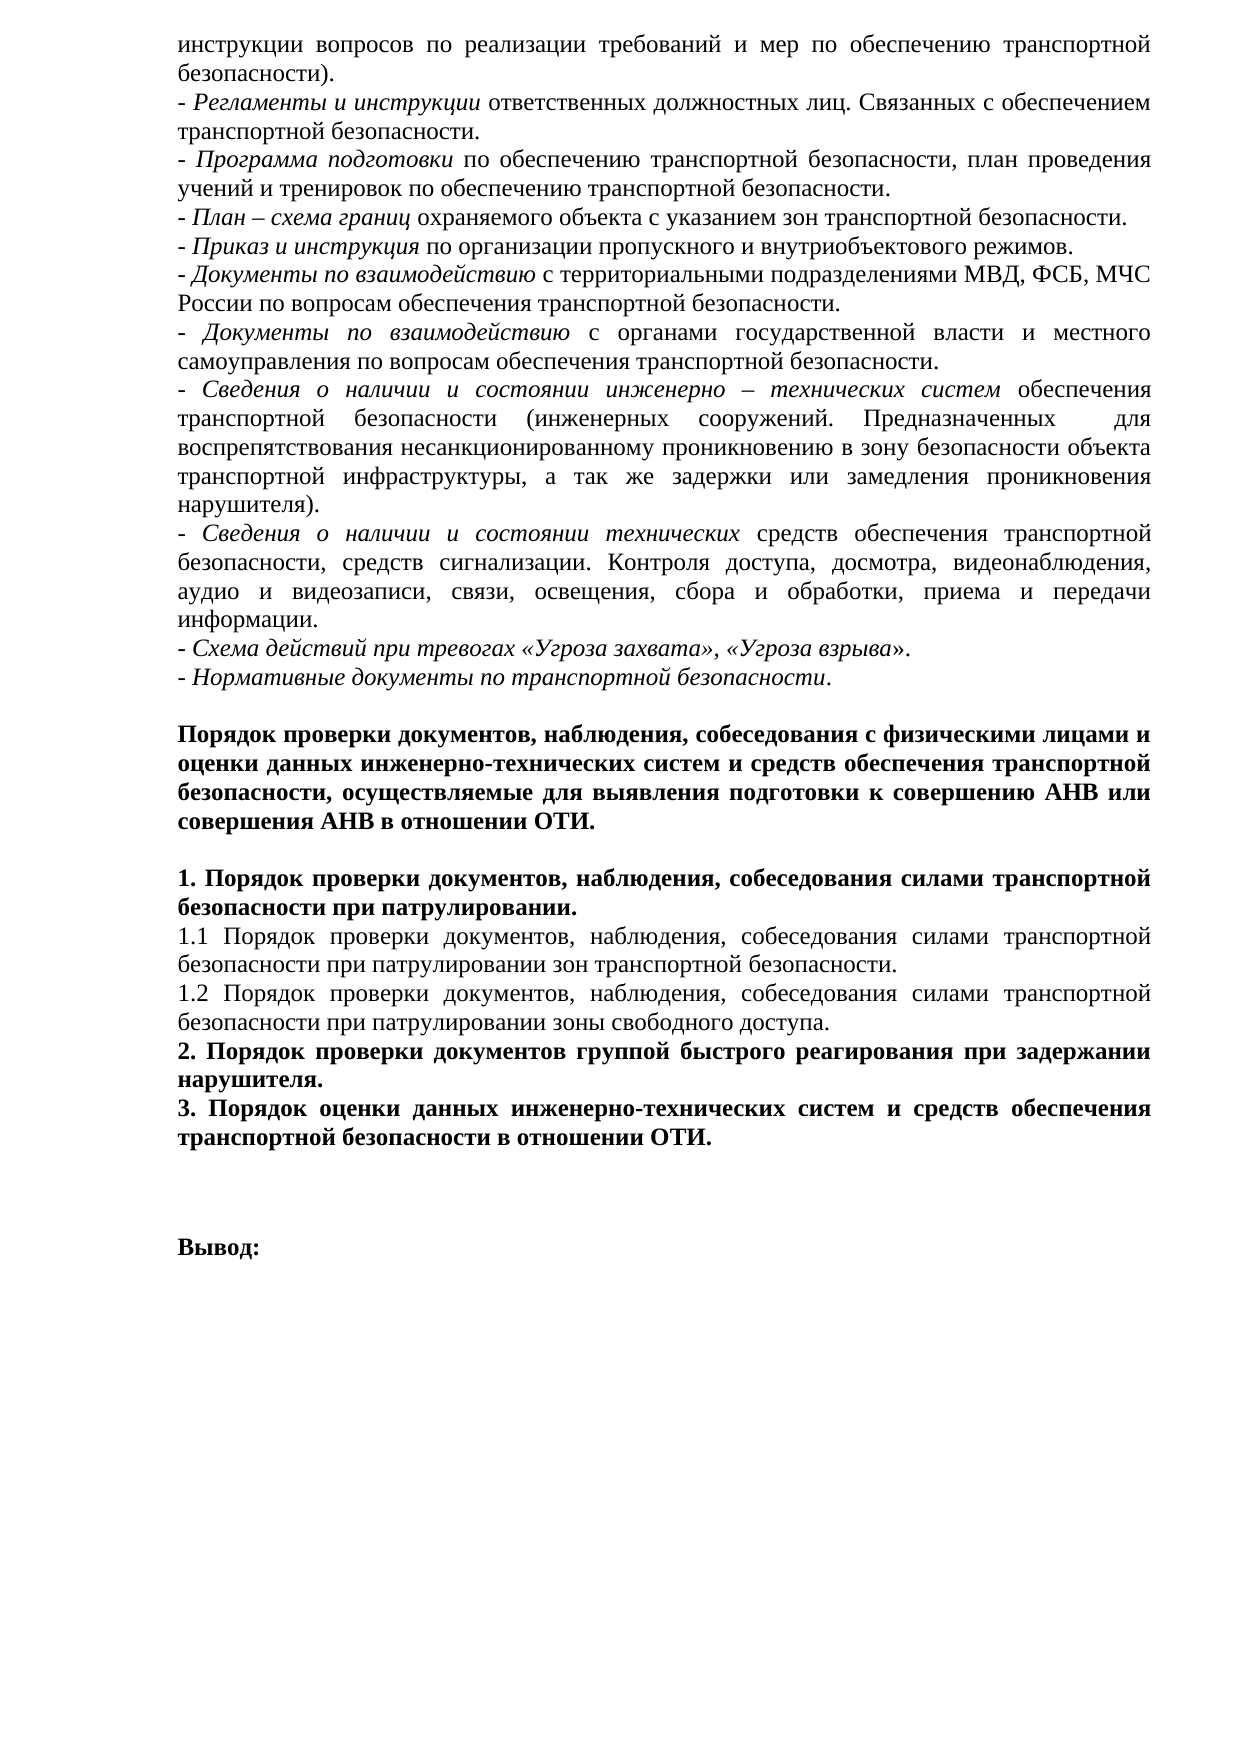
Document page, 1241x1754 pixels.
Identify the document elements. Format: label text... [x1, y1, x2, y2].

text 1. Порядок проверки документов, наблюдения, собеседования силами транспортной безопасности при патрулировании. [177, 863, 1152, 921]
text - Нормативные документы по транспортной безопасности. [177, 662, 1152, 691]
text - Документы по взаимодействию с органами государственной власти и местного самоуправления по вопросам обеспечения транспортной безопасности. [177, 317, 1152, 374]
text 1.1 Порядок проверки документов, наблюдения, собеседования силами транспортной безопасности при патрулировании зон транспортной безопасности. [177, 921, 1152, 978]
text - Регламенты и инструкции ответственных должностных лиц. Связанных с обеспечением транспортной безопасности. [177, 87, 1152, 144]
text Порядок проверки документов, наблюдения, собеседования с физическими лицами и оценки данных инженерно-технических систем и средств обеспечения транспортной безопасности, осуществляемые для выявления подготовки к совершению АНВ или совершения АНВ в отношении ОТИ. [177, 719, 1152, 834]
text - Программа подготовки по обеспечению транспортной безопасности, план проведения учений и тренировок по обеспечению транспортной безопасности. [177, 144, 1152, 202]
text - Сведения о наличии и состоянии инженерно – технических систем обеспечения транспортной безопасности (инженерных сооружений. Предназначенных для воспрепятствования несанкционированному проникновению в зону безопасности объекта транспортной инфраструктуры, а так же задержки или замедления проникновения нарушителя). [177, 374, 1152, 518]
text - План – схема границ охраняемого объекта с указанием зон транспортной безопасности. [177, 202, 1152, 231]
text 3. Порядок оценки данных инженерно-технических систем и средств обеспечения транспортной безопасности в отношении ОТИ. [177, 1093, 1152, 1151]
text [177, 29, 1152, 87]
text - Приказ и инструкция по организации пропускного и внутриобъектового режимов. [177, 231, 1152, 259]
text Вывод: [177, 1232, 1152, 1261]
text - Схема действий при тревогах «Угроза захвата», «Угроза взрыва». [177, 633, 1152, 662]
text - Сведения о наличии и состоянии технических средств обеспечения транспортной безопасности, средств сигнализации. Контроля доступа, досмотра, видеонаблюдения, аудио и видеозаписи, связи, освещения, сбора и обработки, приема и передачи информации. [177, 518, 1152, 633]
text - Документы по взаимодействию с территориальными подразделениями МВД, ФСБ, МЧС России по вопросам обеспечения транспортной безопасности. [177, 259, 1152, 317]
text 2. Порядок проверки документов группой быстрого реагирования при задержании нарушителя. [177, 1036, 1152, 1093]
text 1.2 Порядок проверки документов, наблюдения, собеседования силами транспортной безопасности при патрулировании зоны свободного доступа. [177, 978, 1152, 1036]
